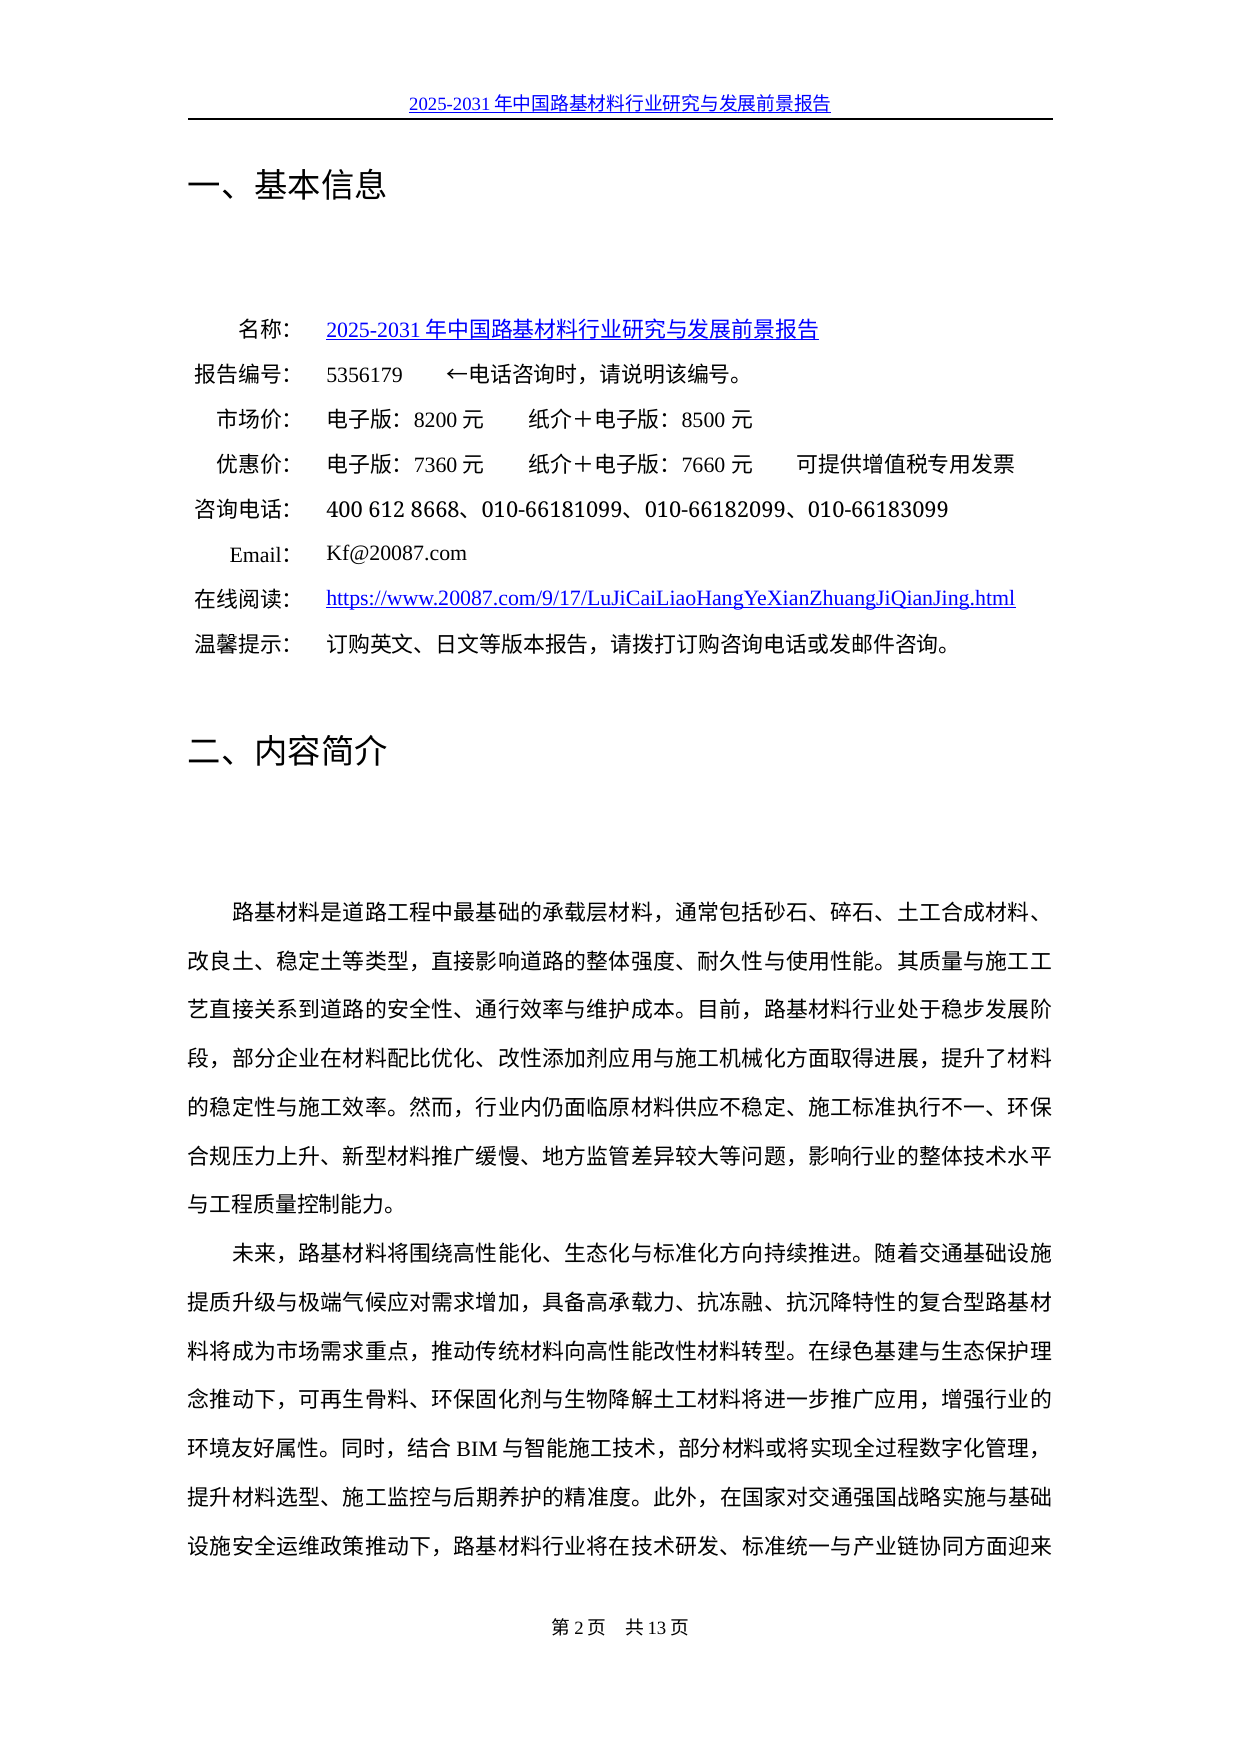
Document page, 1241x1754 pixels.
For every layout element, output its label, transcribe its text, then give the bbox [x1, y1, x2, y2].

table_cell 电子版：8200 元 纸介＋电子版：8500 元 [315, 402, 1073, 447]
table_cell 400 612 8668、010-66181099、010-66182099、010-66183099 [315, 492, 1073, 537]
table_cell 报告编号： [167, 357, 315, 402]
table_cell Kf@20087.com [315, 537, 1073, 582]
table_cell 电子版：7360 元 纸介＋电子版：7660 元 可提供增值税专用发票 [315, 447, 1073, 492]
table_cell 订购英文、日文等版本报告，请拨打订购咨询电话或发邮件咨询。 [315, 627, 1073, 672]
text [187, 894, 1053, 1561]
table_cell Email： [167, 537, 315, 582]
table_cell 在线阅读： [167, 582, 315, 627]
table_header 名称： [167, 312, 315, 357]
title 一、基本信息 [187, 150, 1053, 215]
table_cell 优惠价： [167, 447, 315, 492]
table_cell 咨询电话： [167, 492, 315, 537]
table_cell 市场价： [167, 402, 315, 447]
table_cell [315, 582, 1073, 627]
title 二、内容简介 [187, 717, 1053, 782]
table_cell 5356179 ←电话咨询时，请说明该编号。 [315, 357, 1073, 402]
table_cell 温馨提示： [167, 627, 315, 672]
table_header 2025-2031年中国路基材料行业研究与发展前景报告 [315, 312, 1073, 357]
